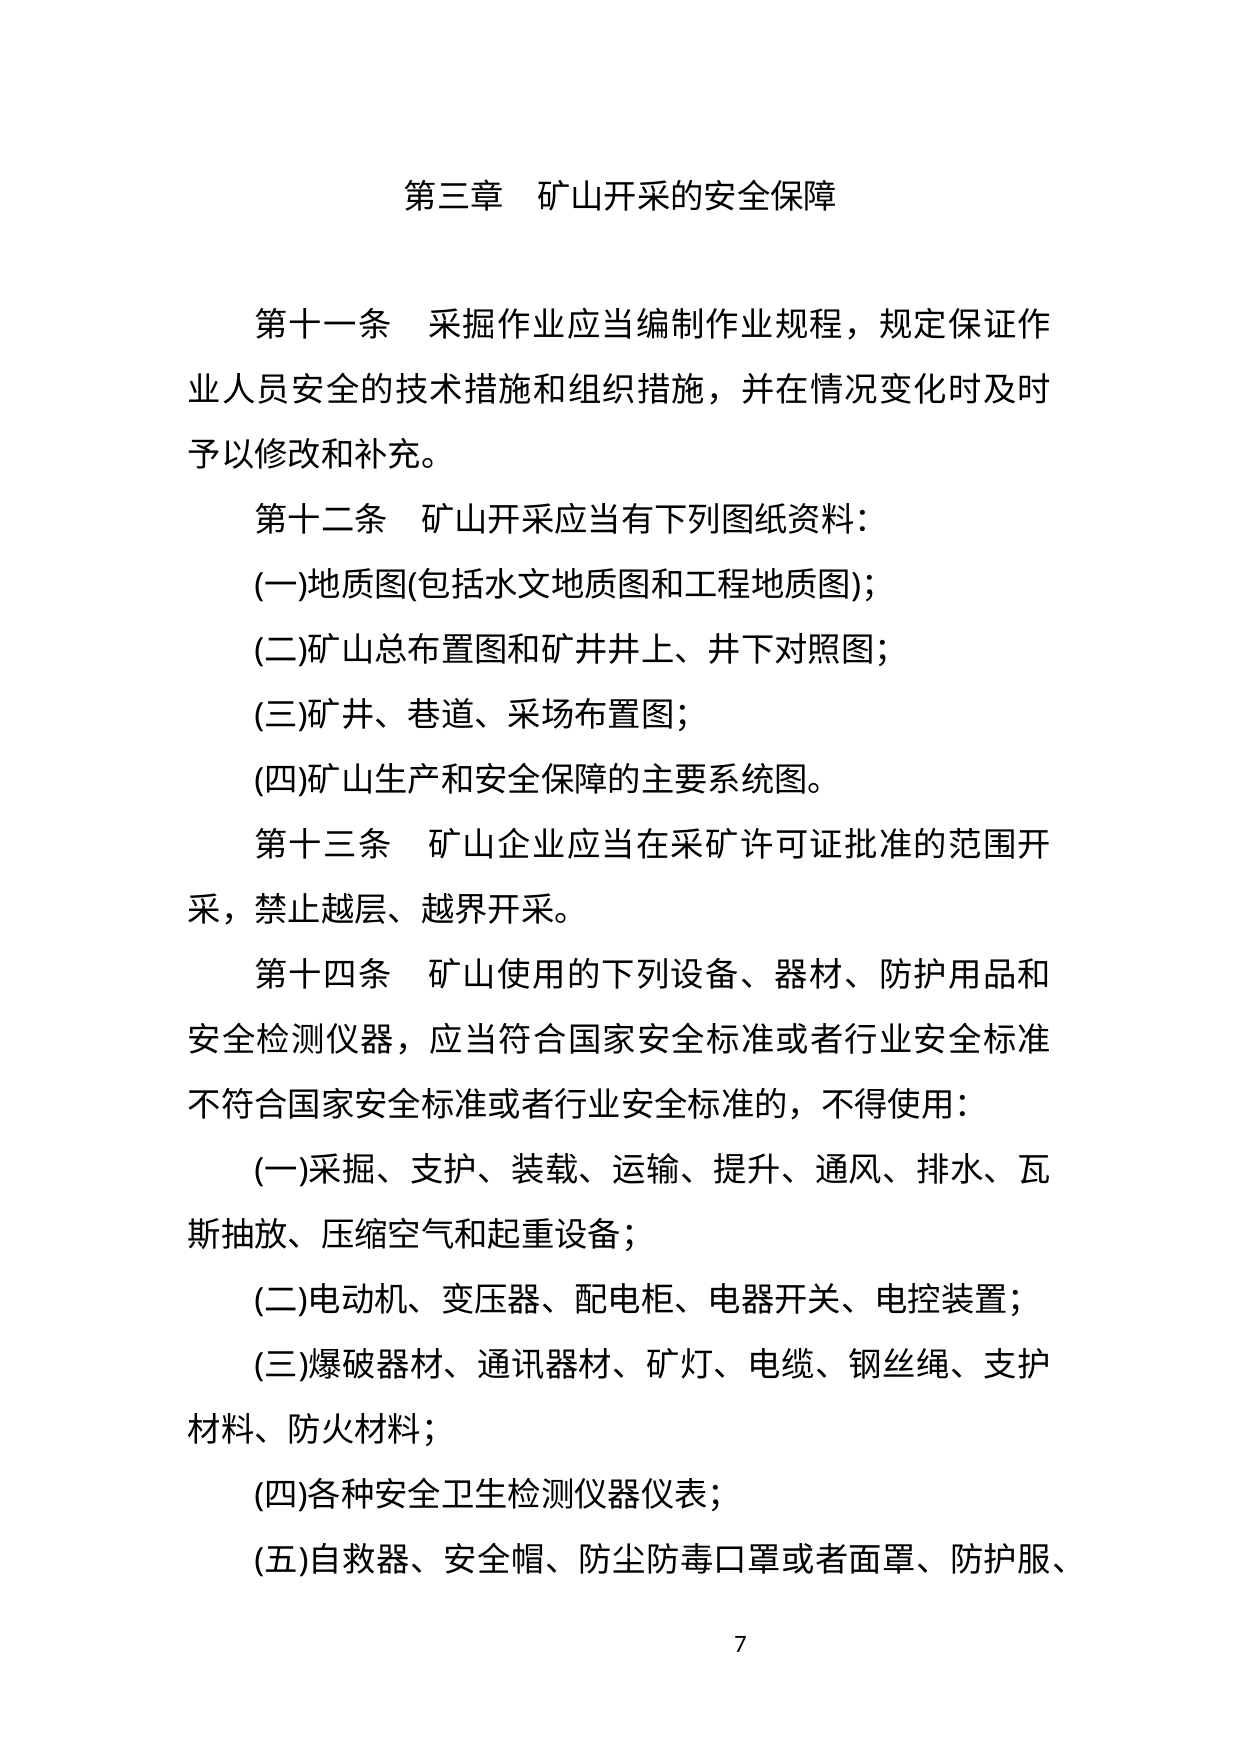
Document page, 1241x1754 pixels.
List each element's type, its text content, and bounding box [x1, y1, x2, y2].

text (一)地质图(包括水文地质图和工程地质图)； [187, 549, 1053, 614]
subtitle 第三章 矿山开采的安全保障 [187, 162, 1053, 227]
text 第十四条 矿山使用的下列设备、器材、防护用品和安全检测仪器，应当符合国家安全标准或者行业安全标准；不符合国家安全标准或者行业安全标准的，不得使用： [187, 939, 1053, 1134]
text 第十一条 采掘作业应当编制作业规程，规定保证作业人员安全的技术措施和组织措施，并在情况变化时及时予以修改和补充。 [187, 289, 1053, 484]
text (三)爆破器材、通讯器材、矿灯、电缆、钢丝绳、支护材料、防火材料； [187, 1329, 1053, 1459]
text (一)采掘、支护、装载、运输、提升、通风、排水、瓦斯抽放、压缩空气和起重设备； [187, 1134, 1053, 1264]
text (二)电动机、变压器、配电柜、电器开关、电控装置； [187, 1264, 1053, 1329]
text (二)矿山总布置图和矿井井上、井下对照图； [187, 614, 1053, 679]
text 第十二条 矿山开采应当有下列图纸资料： [187, 484, 1053, 549]
text (四)各种安全卫生检测仪器仪表； [187, 1459, 1053, 1524]
text 第十三条 矿山企业应当在采矿许可证批准的范围开采，禁止越层、越界开采。 [187, 809, 1053, 939]
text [187, 1524, 1053, 1589]
text (四)矿山生产和安全保障的主要系统图。 [187, 744, 1053, 809]
text (三)矿井、巷道、采场布置图； [187, 679, 1053, 744]
